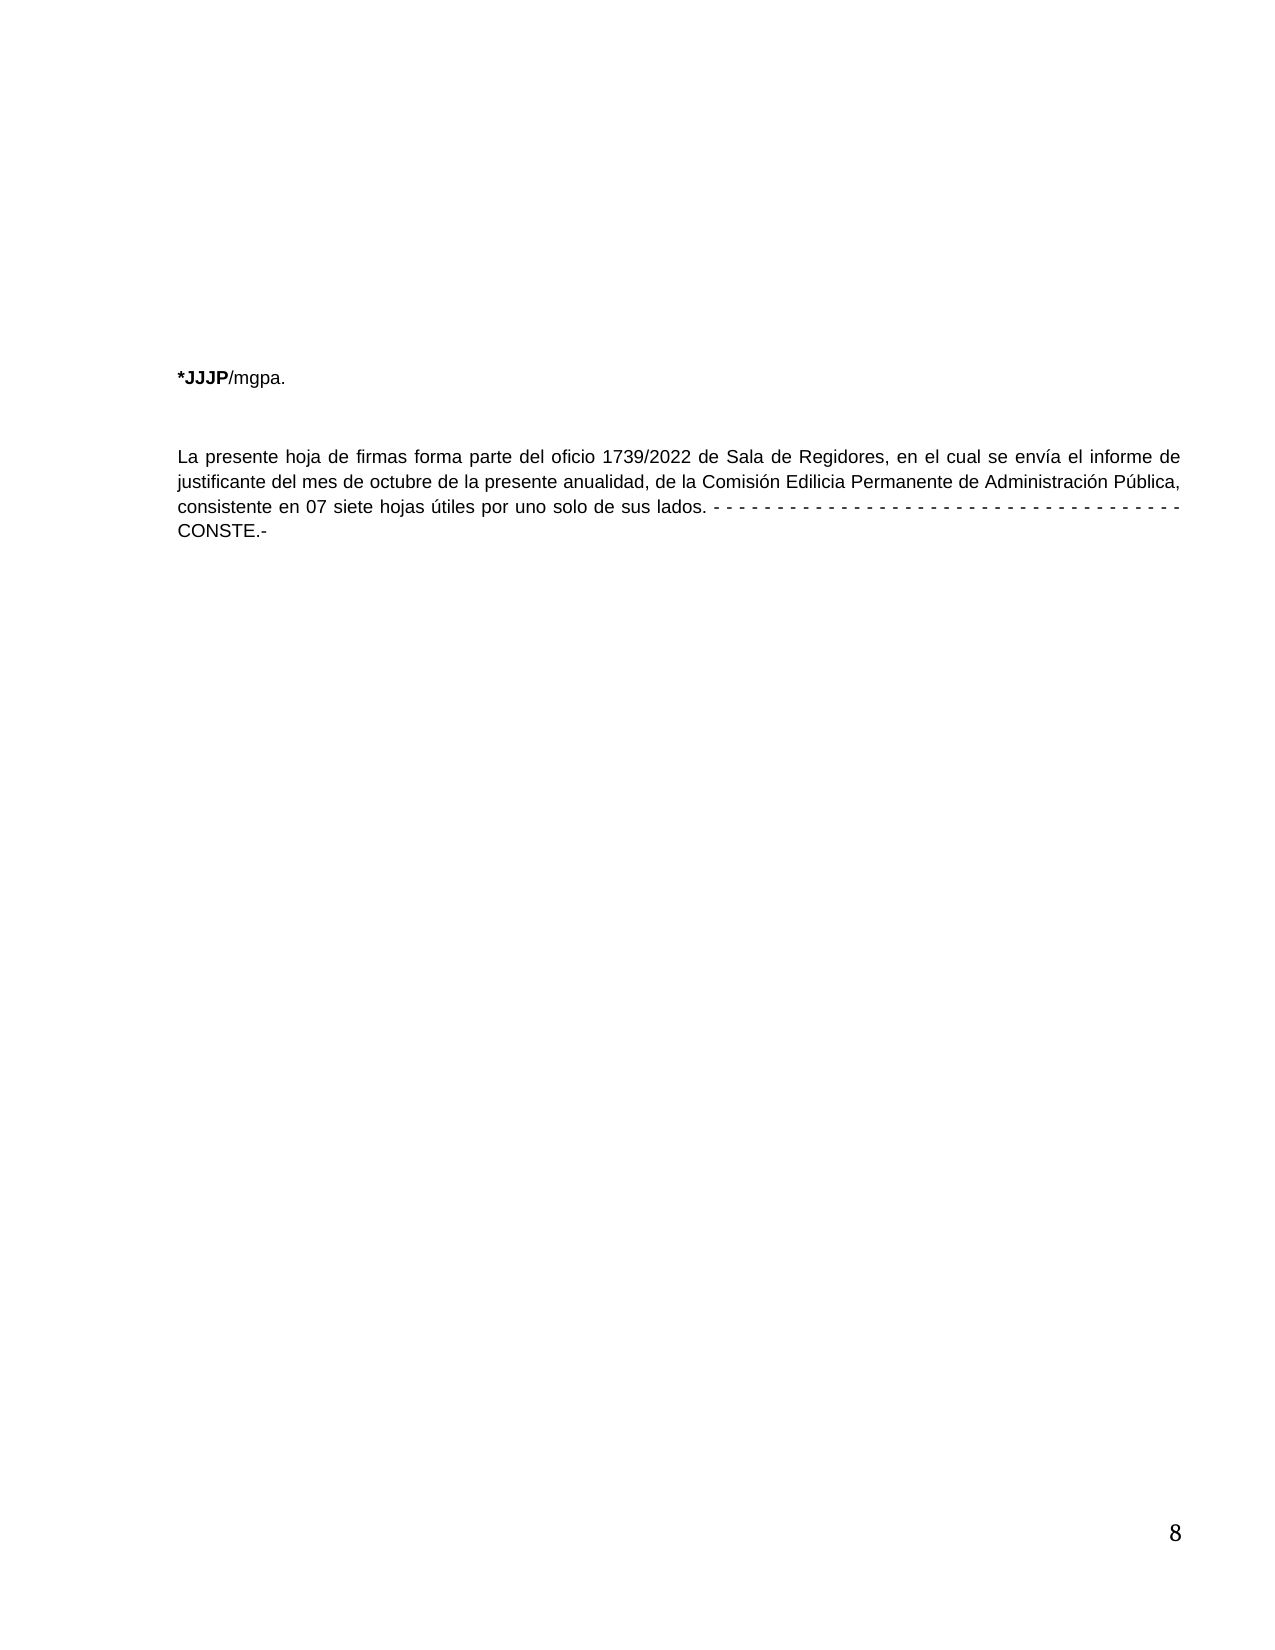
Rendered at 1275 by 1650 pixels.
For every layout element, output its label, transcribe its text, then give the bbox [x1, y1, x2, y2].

text *JJJP/mgpa. [177, 367, 1181, 388]
text La presente hoja de firmas forma parte del oficio 1739/2022 de Sala de Regidores, en el cual se envía el informe de justificante del mes de octubre de la presente anualidad, de la Comisión Edilicia Permanente de Administración Pública, consistente en 07 siete hojas útiles por uno solo de sus lados. - - - - - - - - - - - - - - - - - - - - - - - - - - - - - - - - - - - - -CONSTE.- [177, 446, 1181, 542]
